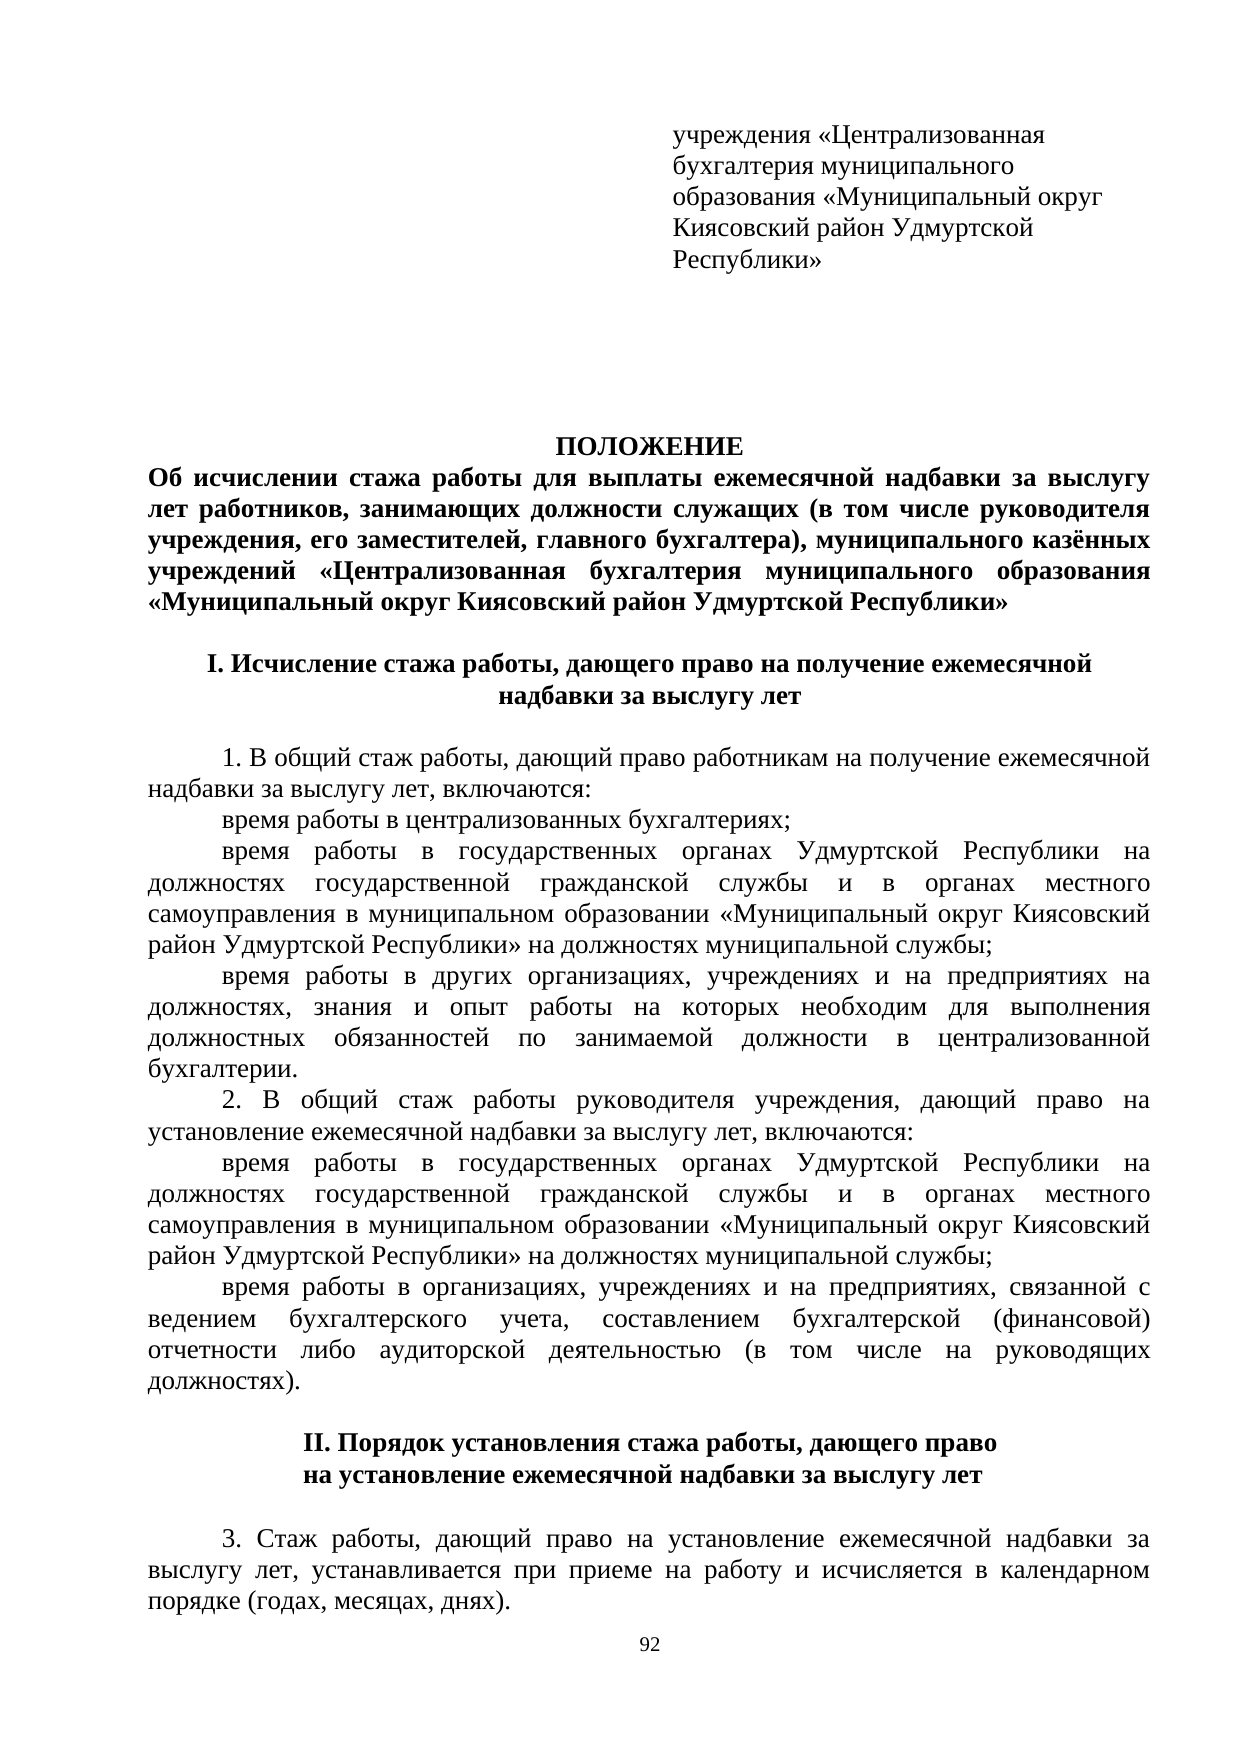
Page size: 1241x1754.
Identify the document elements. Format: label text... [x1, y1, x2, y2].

text время работы в государственных органах Удмуртской Республики на должностях государственной гражданской службы и в органах местного самоуправления в муниципальном образовании «Муниципальный округ Киясовский район Удмуртской Республики» на должностях муниципальной службы; [148, 834, 1152, 959]
text Об исчислении стажа работы для выплаты ежемесячной надбавки за выслугу лет работников, занимающих должности служащих (в том числе руководителя учреждения, его заместителей, главного бухгалтера), муниципального казённых учреждений «Централизованная бухгалтерия муниципального образования «Муниципальный округ Киясовский район Удмуртской Республики» [148, 461, 1152, 616]
text 1. В общий стаж работы, дающий право работникам на получение ежемесячной надбавки за выслугу лет, включаются: [148, 741, 1152, 803]
text на установление ежемесячной надбавки за выслугу лет [303, 1458, 1027, 1489]
text 2. В общий стаж работы руководителя учреждения, дающий право на установление ежемесячной надбавки за выслугу лет, включаются: [148, 1084, 1152, 1146]
text время работы в государственных органах Удмуртской Республики на должностях государственной гражданской службы и в органах местного самоуправления в муниципальном образовании «Муниципальный округ Киясовский район Удмуртской Республики» на должностях муниципальной службы; [148, 1146, 1152, 1271]
text время работы в централизованных бухгалтериях; [148, 803, 1152, 834]
text время работы в других организациях, учреждениях и на предприятиях на должностях, знания и опыт работы на которых необходим для выполнения должностных обязанностей по занимаемой должности в централизованной бухгалтерии. [148, 959, 1152, 1084]
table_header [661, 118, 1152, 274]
text время работы в организациях, учреждениях и на предприятиях, связанной с ведением бухгалтерского учета, составлением бухгалтерской (финансовой) отчетности либо аудиторской деятельностью (в том числе на руководящих должностях). [148, 1271, 1152, 1395]
text ПОЛОЖЕНИЕ [148, 429, 1152, 461]
text I. Исчисление стажа работы, дающего право на получение ежемесячной надбавки за выслугу лет [148, 648, 1152, 710]
text II. Порядок установления стажа работы, дающего право [303, 1426, 1027, 1457]
text 3. Стаж работы, дающий право на установление ежемесячной надбавки за выслугу лет, устанавливается при приеме на работу и исчисляется в календарном порядке (годах, месяцах, днях). [148, 1522, 1152, 1616]
